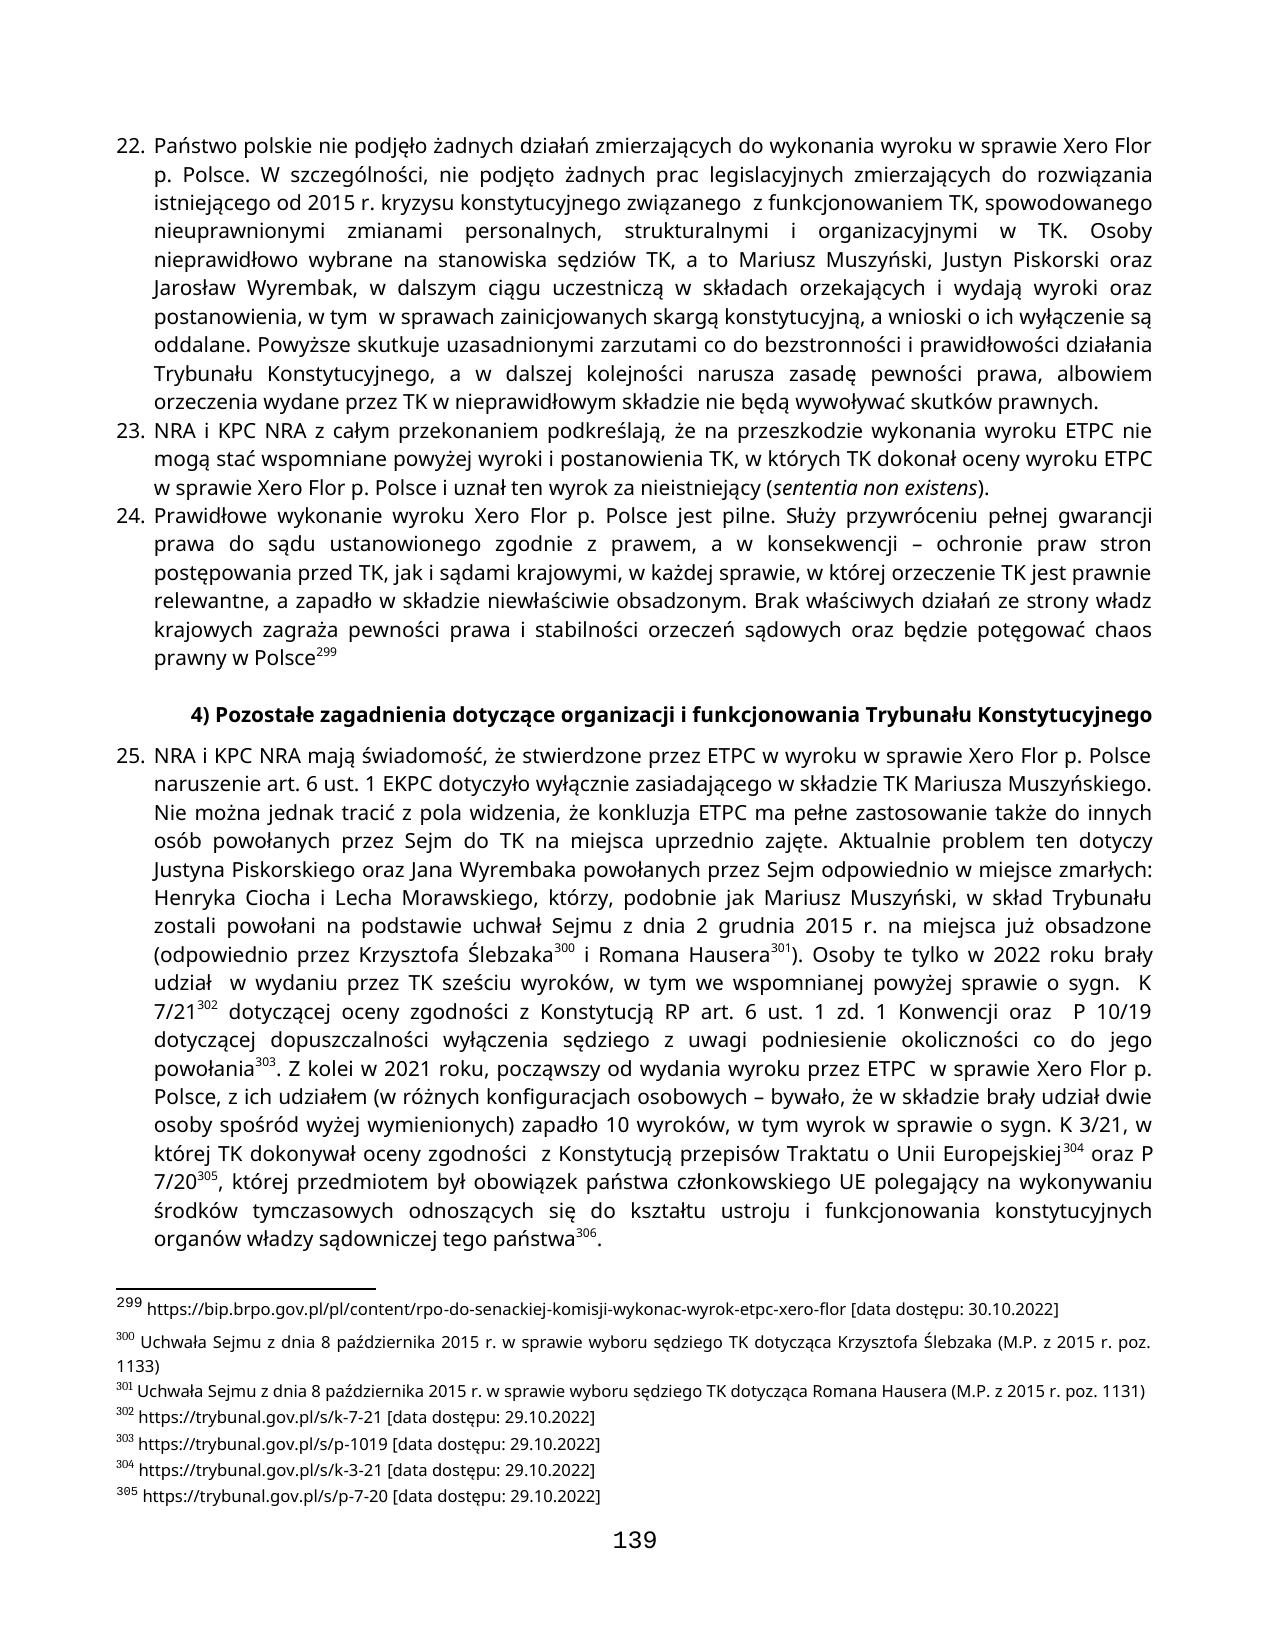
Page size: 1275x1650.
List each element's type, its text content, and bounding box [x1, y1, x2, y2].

list Państwo polskie nie podjęło żadnych działań zmierzających do wykonania wyroku w sprawie Xero Flor p. Polsce. W szczególności, nie podjęto żadnych prac legislacyjnych zmierzających do rozwiązania istniejącego od 2015 r. kryzysu konstytucyjnego związanego z funkcjonowaniem TK, spowodowanego nieuprawnionymi zmianami personalnych, strukturalnymi i organizacyjnymi w TK. Osoby nieprawidłowo wybrane na stanowiska sędziów TK, a to Mariusz Muszyński, Justyn Piskorski oraz Jarosław Wyrembak, w dalszym ciągu uczestniczą w składach orzekających i wydają wyroki oraz postanowienia, w tym w sprawach zainicjowanych skargą konstytucyjną, a wnioski o ich wyłączenie są oddalane. Powyższe skutkuje uzasadnionymi zarzutami co do bezstronności i prawidłowości działania Trybunału Konstytucyjnego, a w dalszej kolejności narusza zasadę pewności prawa, albowiem orzeczenia wydane przez TK w nieprawidłowym składzie nie będą wywoływać skutków prawnych. [116, 131, 1154, 416]
list NRA i KPC NRA z całym przekonaniem podkreślają, że na przeszkodzie wykonania wyroku ETPC nie mogą stać wspomniane powyżej wyroki i postanowienia TK, w których TK dokonał oceny wyroku ETPC w sprawie Xero Flor p. Polsce i uznał ten wyrok za nieistniejący (sententia non existens). [116, 416, 1154, 501]
list NRA i KPC NRA mają świadomość, że stwierdzone przez ETPC w wyroku w sprawie Xero Flor p. Polsce naruszenie art. 6 ust. 1 EKPC dotyczyło wyłącznie zasiadającego w składzie TK Mariusza Muszyńskiego. Nie można jednak tracić z pola widzenia, że konkluzja ETPC ma pełne zastosowanie także do innych osób powołanych przez Sejm do TK na miejsca uprzednio zajęte. Aktualnie problem ten dotyczy Justyna Piskorskiego oraz Jana Wyrembaka powołanych przez Sejm odpowiednio w miejsce zmarłych: Henryka Ciocha i Lecha Morawskiego, którzy, podobnie jak Mariusz Muszyński, w skład Trybunału zostali powołani na podstawie uchwał Sejmu z dnia 2 grudnia 2015 r. na miejsca już obsadzone (odpowiednio przez Krzysztofa Ślebzaka i Romana Hausera). Osoby te tylko w 2022 roku brały udział w wydaniu przez TK sześciu wyroków, w tym we wspomnianej powyżej sprawie o sygn. K 7/21 dotyczącej oceny zgodności z Konstytucją RP art. 6 ust. 1 zd. 1 Konwencji oraz P 10/19 dotyczącej dopuszczalności wyłączenia sędziego z uwagi podniesienie okoliczności co do jego powołania. Z kolei w 2021 roku, począwszy od wydania wyroku przez ETPC w sprawie Xero Flor p. Polsce, z ich udziałem (w różnych konfiguracjach osobowych – bywało, że w składzie brały udział dwie osoby spośród wyżej wymienionych) zapadło 10 wyroków, w tym wyrok w sprawie o sygn. K 3/21, w której TK dokonywał oceny zgodności z Konstytucją przepisów Traktatu o Unii Europejskiej oraz P 7/20, której przedmiotem był obowiązek państwa członkowskiego UE polegający na wykonywaniu środków tymczasowych odnoszących się do kształtu ustroju i funkcjonowania konstytucyjnych organów władzy sądowniczej tego państwa. [116, 741, 1154, 1253]
list Prawidłowe wykonanie wyroku Xero Flor p. Polsce jest pilne. Służy przywróceniu pełnej gwarancji prawa do sądu ustanowionego zgodnie z prawem, a w konsekwencji – ochronie praw stron postępowania przed TK, jak i sądami krajowymi, w każdej sprawie, w której orzeczenie TK jest prawnie relewantne, a zapadło w składzie niewłaściwie obsadzonym. Brak właściwych działań ze strony władz krajowych zagraża pewności prawa i stabilności orzeczeń sądowych oraz będzie potęgować chaos prawny w Polsce [116, 501, 1154, 672]
text 4) Pozostałe zagadnienia dotyczące organizacji i funkcjonowania Trybunału Konstytucyjnego [191, 700, 1154, 728]
